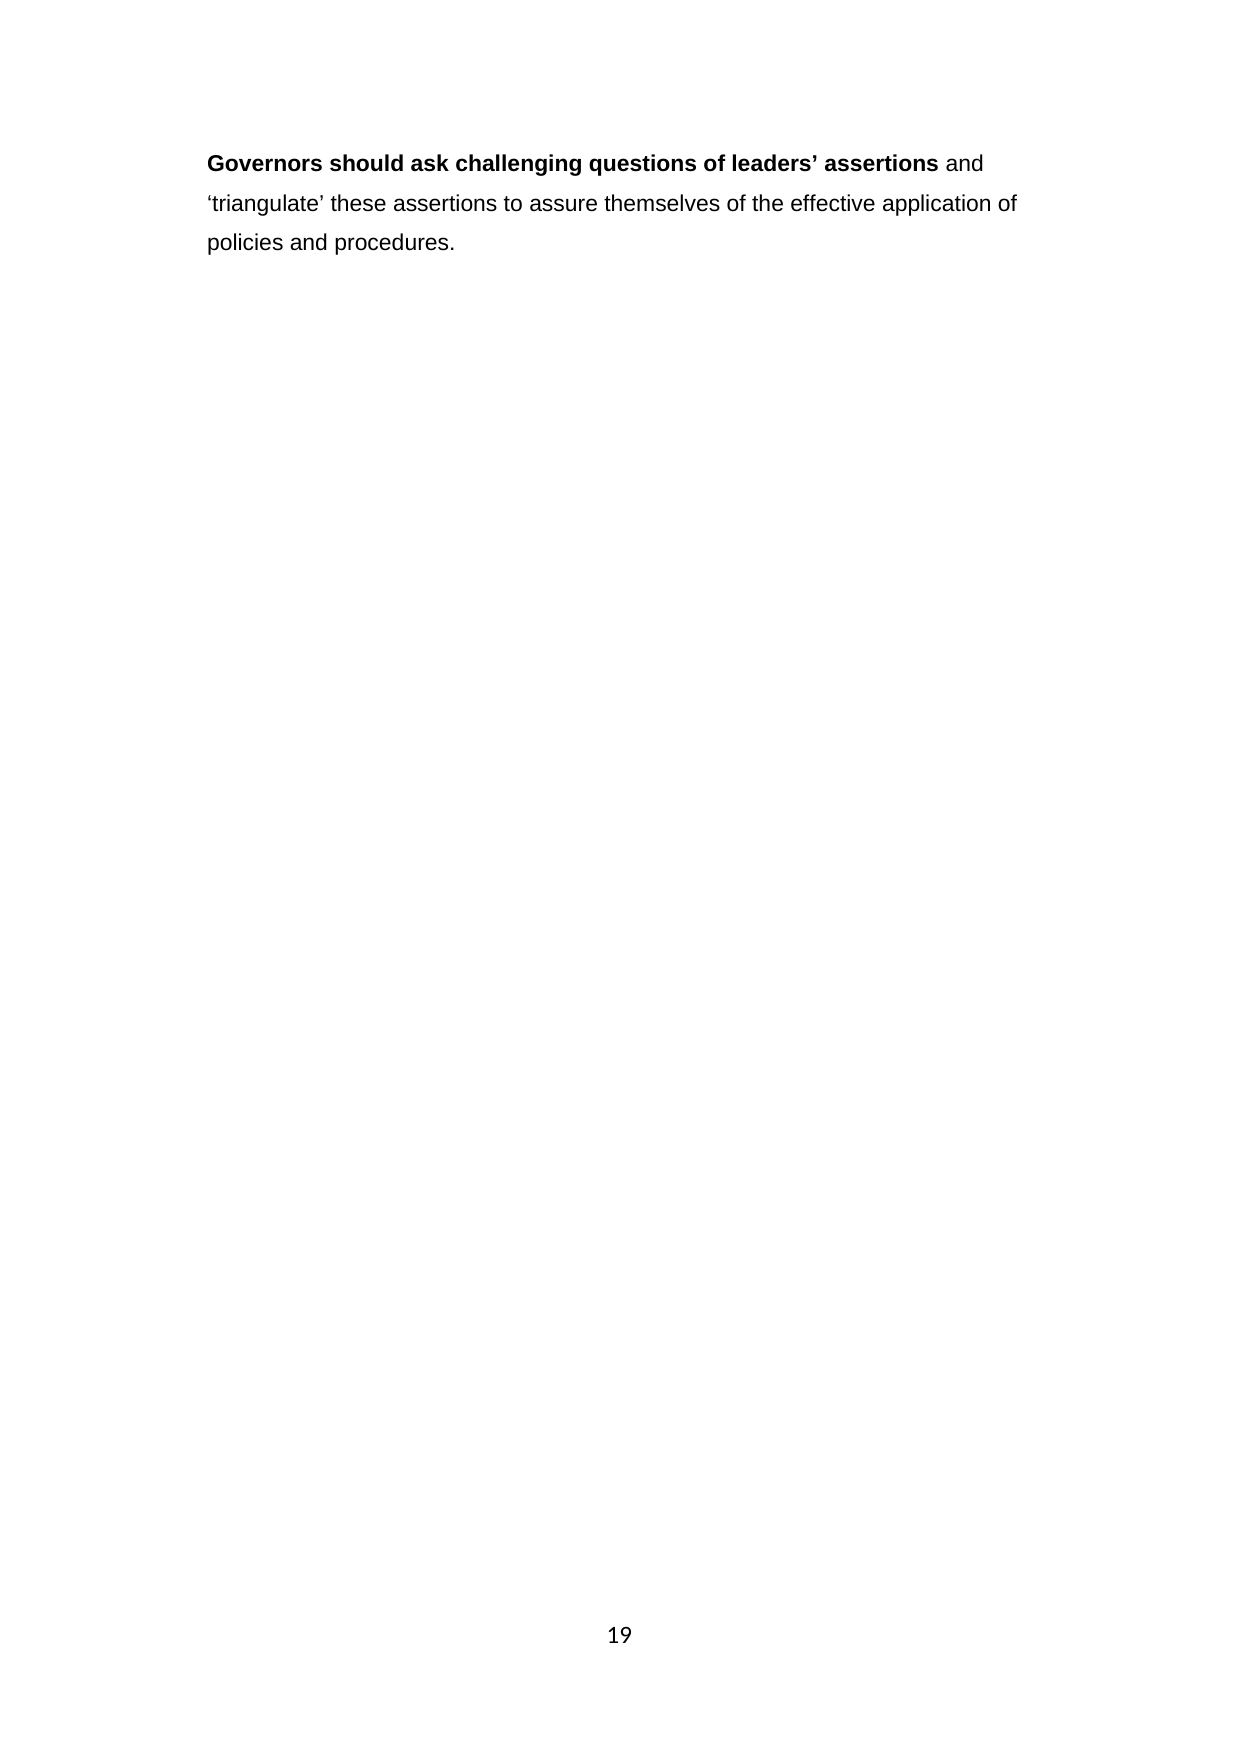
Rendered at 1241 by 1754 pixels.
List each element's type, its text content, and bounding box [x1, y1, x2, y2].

text Governors should ask challenging questions of leaders’ assertions and ‘triangulate’ these assertions to assure themselves of the effective application of policies and procedures. [207, 150, 1090, 255]
